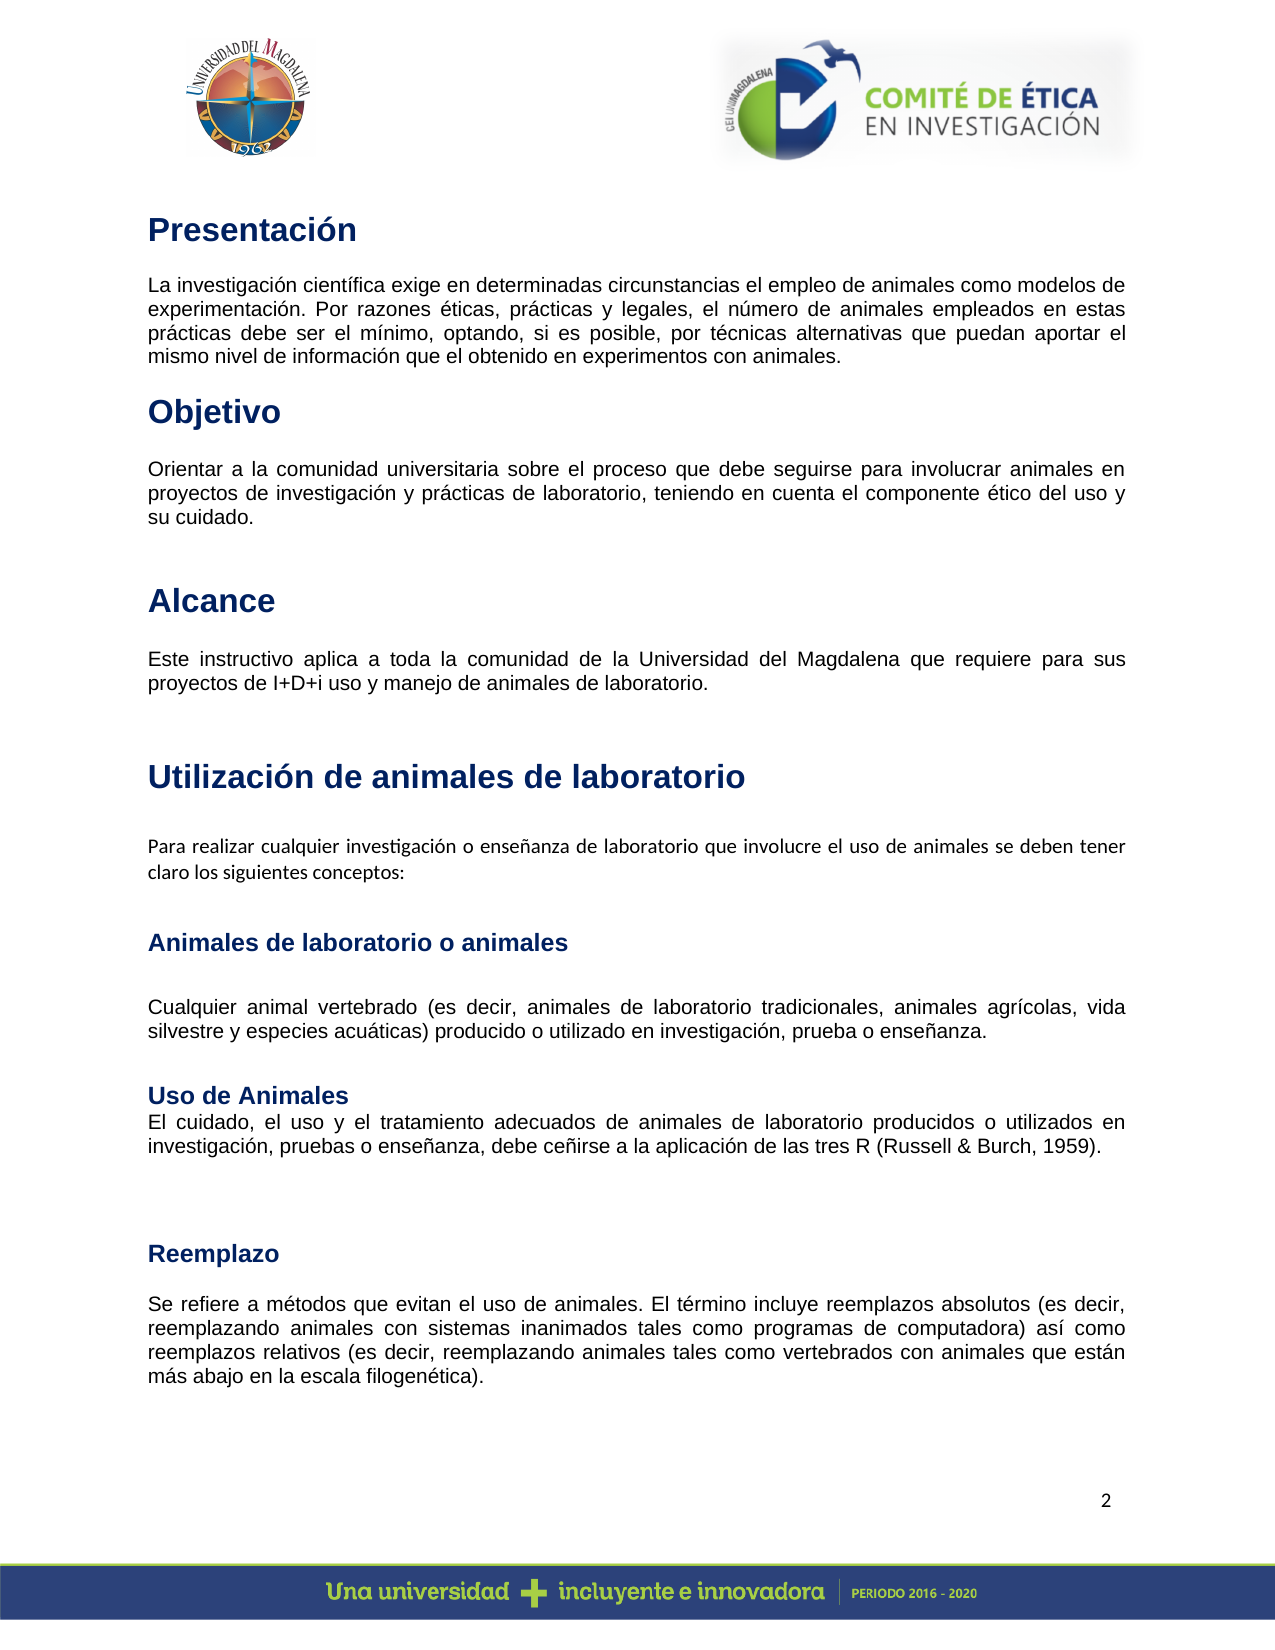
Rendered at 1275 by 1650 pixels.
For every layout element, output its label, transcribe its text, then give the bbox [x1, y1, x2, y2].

text Se refiere a métodos que evitan el uso de animales. El término incluye reemplazos absolutos (es decir, reemplazando animales con sistemas inanimados tales como programas de computadora) así como reemplazos relativos (es decir, reemplazando animales tales como vertebrados con animales que están más abajo en la escala filogenética). [148, 1292, 1127, 1388]
text Cualquier animal vertebrado (es decir, animales de laboratorio tradicionales, animales agrícolas, vida silvestre y especies acuáticas) producido o utilizado en investigación, prueba o enseñanza. [148, 995, 1127, 1043]
text La investigación científica exige en determinadas circunstancias el empleo de animales como modelos de experimentación. Por razones éticas, prácticas y legales, el número de animales empleados en estas prácticas debe ser el mínimo, optando, si es posible, por técnicas alternativas que puedan aportar el mismo nivel de información que el obtenido en experimentos con animales. [148, 272, 1127, 368]
text Alcance [148, 582, 1127, 620]
picture [0, 1563, 1275, 1620]
text Para realizar cualquier investigación o enseñanza de laboratorio que involucre el uso de animales se deben tener claro los siguientes conceptos: [148, 833, 1127, 884]
text Uso de Animales [148, 1081, 1127, 1110]
text Objetivo [148, 392, 1127, 431]
text Utilización de animales de laboratorio [148, 757, 1127, 795]
subtitle Reemplazo [148, 1239, 1127, 1268]
text Este instructivo aplica a toda la comunidad de la Universidad del Magdalena que requiere para sus proyectos de I+D+i uso y manejo de animales de laboratorio. [148, 646, 1127, 694]
text Animales de laboratorio o animales [148, 927, 1127, 956]
text Orientar a la comunidad universitaria sobre el proceso que debe seguirse para involucrar animales en proyectos de investigación y prácticas de laboratorio, teniendo en cuenta el componente ético del uso y su cuidado. [148, 457, 1127, 529]
picture [735, 53, 1119, 148]
picture [186, 38, 317, 157]
text Presentación [148, 210, 1127, 248]
text El cuidado, el uso y el tratamiento adecuados de animales de laboratorio producidos o utilizados en investigación, pruebas o enseñanza, debe ceñirse a la aplicación de las tres R (Russell & Burch, 1959). [148, 1110, 1127, 1158]
